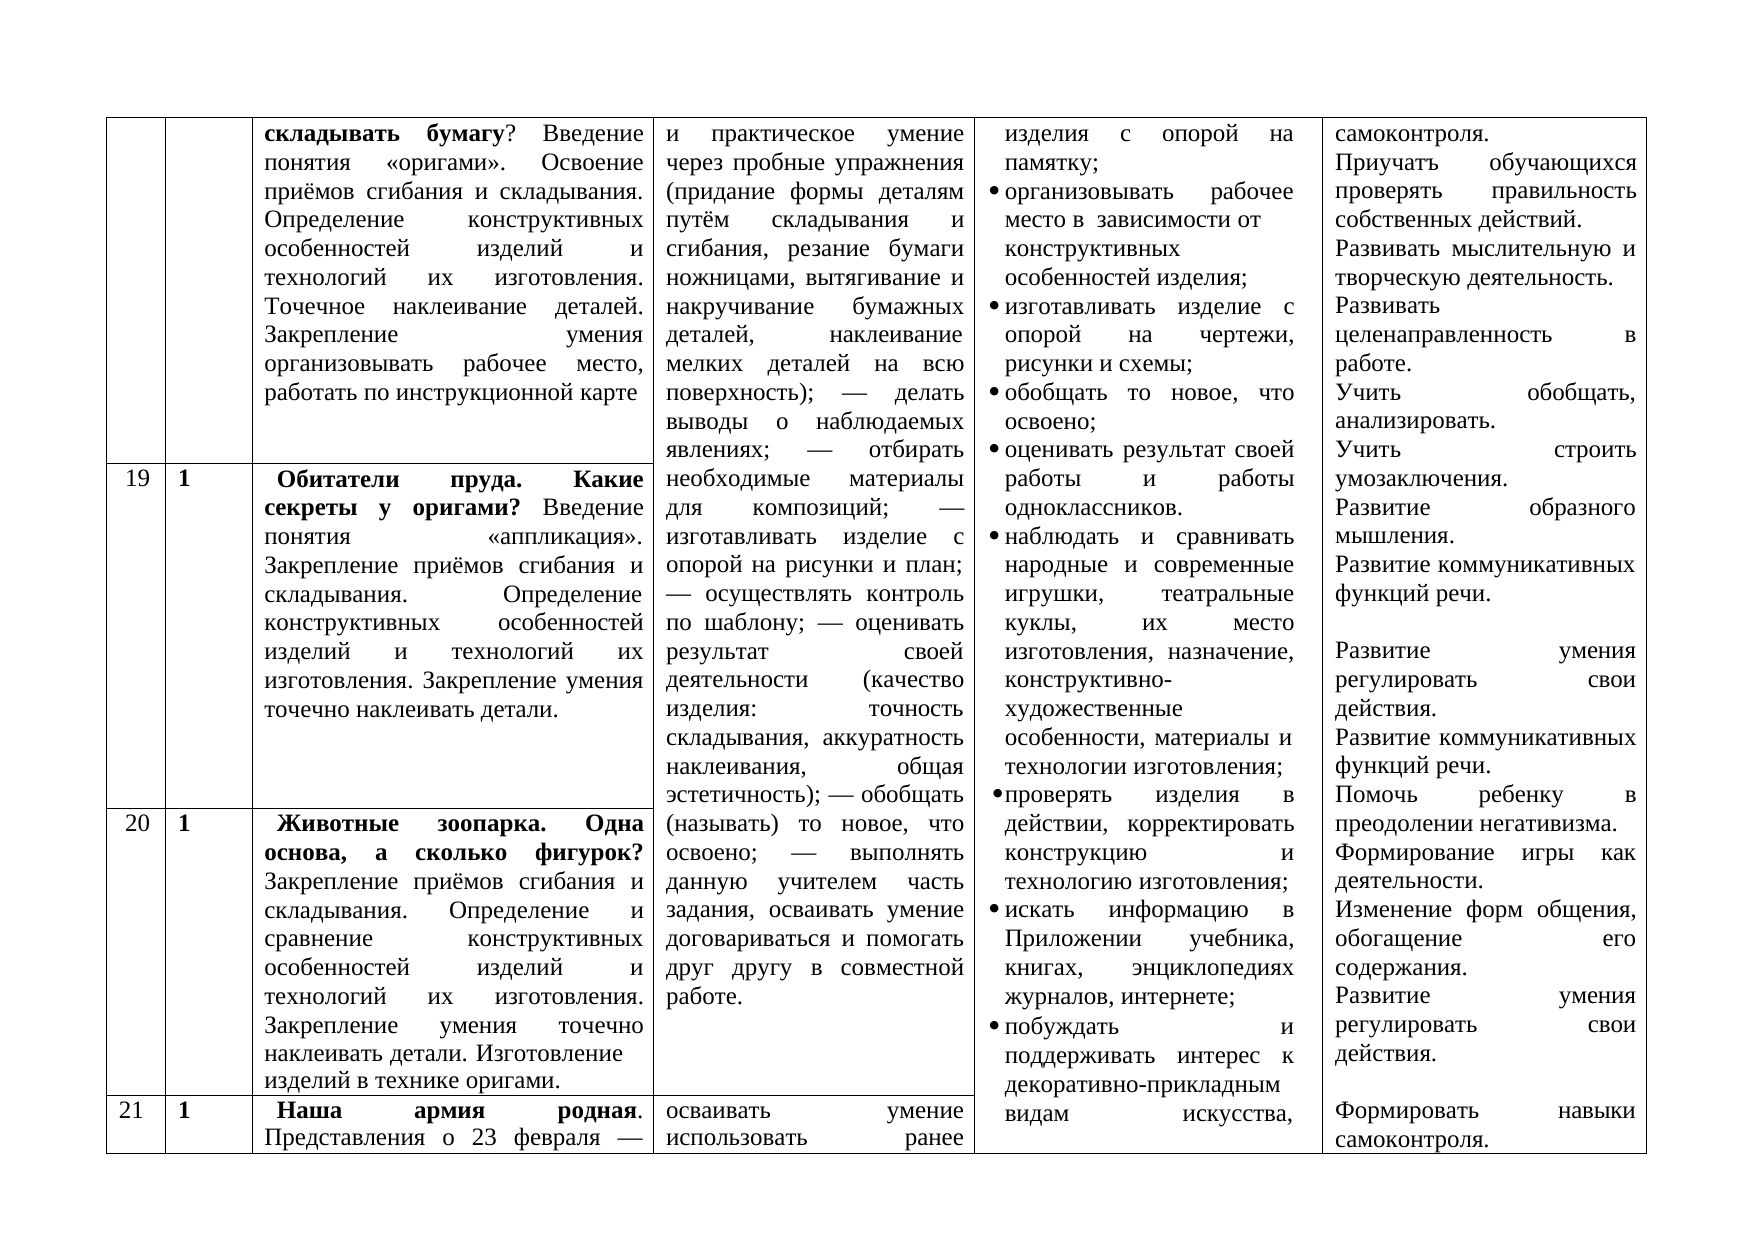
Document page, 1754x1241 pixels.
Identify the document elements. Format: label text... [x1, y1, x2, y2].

table_header и практическое умение через пробные упражнения (придание формы деталям путём складывания и сгибания, резание бумаги ножницами, вытягивание и накручивание бумажных деталей, наклеивание мелких деталей на всю поверхность); — делать выводы о наблюдаемых явлениях; — отбирать необходимые материалы для композиций; — изготавливать изделие с опорой на рисунки и план; — осуществлять контроль по шаблону; — оценивать результат своей деятельности (качество изделия: точность складывания, аккуратность наклеивания, общая эстетичность); — обобщать (называть) то новое, что освоено; — выполнять данную учителем часть задания, осваивать умение договариваться и помогать друг другу в совместной работе. [654, 118, 974, 1095]
table_header [107, 118, 165, 463]
table_header изделия с опорой на памятку; организовывать рабочее место в зависимости от конструктивных особенностей изделия; изготавливать изделие с опорой на чертежи, рисунки и схемы; обобщать то новое, что освоено; оценивать результат своей работы и работы одноклассников. наблюдать и сравнивать народные и современные игрушки, театральные куклы, их место изготовления, назначение, конструктивно- художественные особенности, материалы и технологии изготовления; проверять изделия в действии, корректировать конструкцию и технологию изготовления; искать информацию в Приложении учебника, книгах, энциклопедиях журналов, интернете; побуждать и поддерживать интерес к декоративно-прикладным видам искусства, [975, 118, 1322, 1153]
table_cell Наша армия родная. Представления о 23 февраля — [253, 1096, 653, 1153]
table_cell Обитатели пруда. Какие секреты у оригами? Введение понятия «аппликация». Закрепление приёмов сгибания и складывания. Определение конструктивных особенностей изделий и технологий их изготовления. Закрепление умения точечно наклеивать детали. [253, 464, 653, 807]
table_cell осваивать умение использовать ранее [654, 1096, 974, 1153]
table_header [166, 118, 252, 463]
table_cell 1 [166, 1096, 252, 1153]
table_cell 1 [166, 464, 252, 807]
table_header самоконтроля. Приучатъ обучающихся проверять правильность собственных действий. Развивать мыслительную и творческую деятельность. Развивать целенаправленность в работе. Учить обобщать, анализировать. Учить строить умозаключения. Развитие образного мышления. Развитие коммуникативных функций речи. Развитие умения регулировать свои действия. Развитие коммуникативных функций речи. Помочь ребенку в преодолении негативизма. Формирование игры как деятельности. Изменение форм общения, обогащение его содержания. Развитие умения регулировать свои действия. Формировать навыки самоконтроля. [1323, 118, 1646, 1153]
table_cell 19 [107, 464, 165, 807]
table_cell 1 [166, 809, 252, 1095]
table_header складывать бумагу? Введение понятия «оригами». Освоение приёмов сгибания и складывания. Определение конструктивных особенностей изделий и технологий их изготовления. Точечное наклеивание деталей. Закрепление умения организовывать рабочее место, работать по инструкционной карте [253, 118, 653, 463]
table_cell 20 [107, 809, 165, 1095]
table_cell 21 [107, 1096, 165, 1153]
table_cell Животные зоопарка. Одна основа, а сколько фигурок? Закрепление приёмов сгибания и складывания. Определение и сравнение конструктивных особенностей изделий и технологий их изготовления. Закрепление умения точечно наклеивать детали. Изготовление изделий в технике оригами. [253, 809, 653, 1095]
